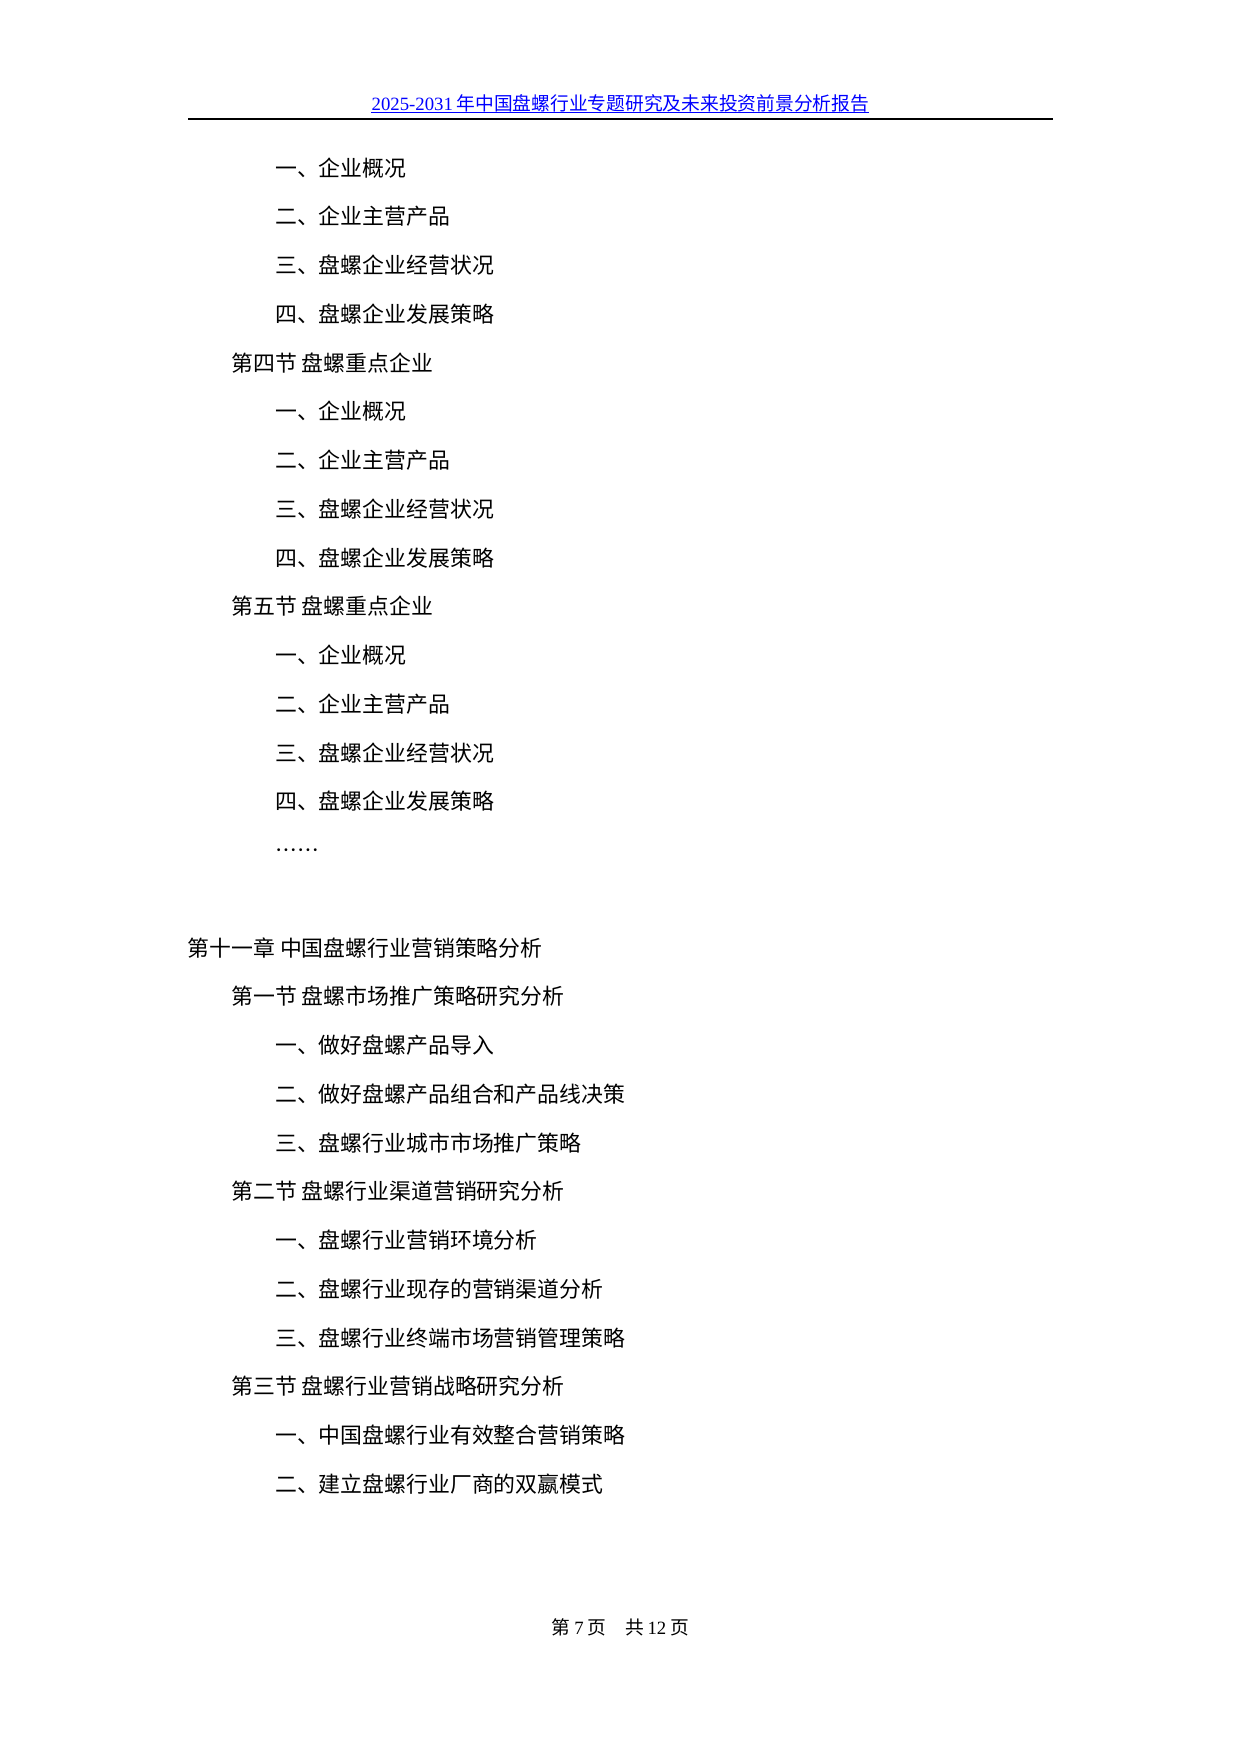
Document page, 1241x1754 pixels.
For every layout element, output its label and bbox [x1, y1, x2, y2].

text [187, 150, 1053, 1499]
